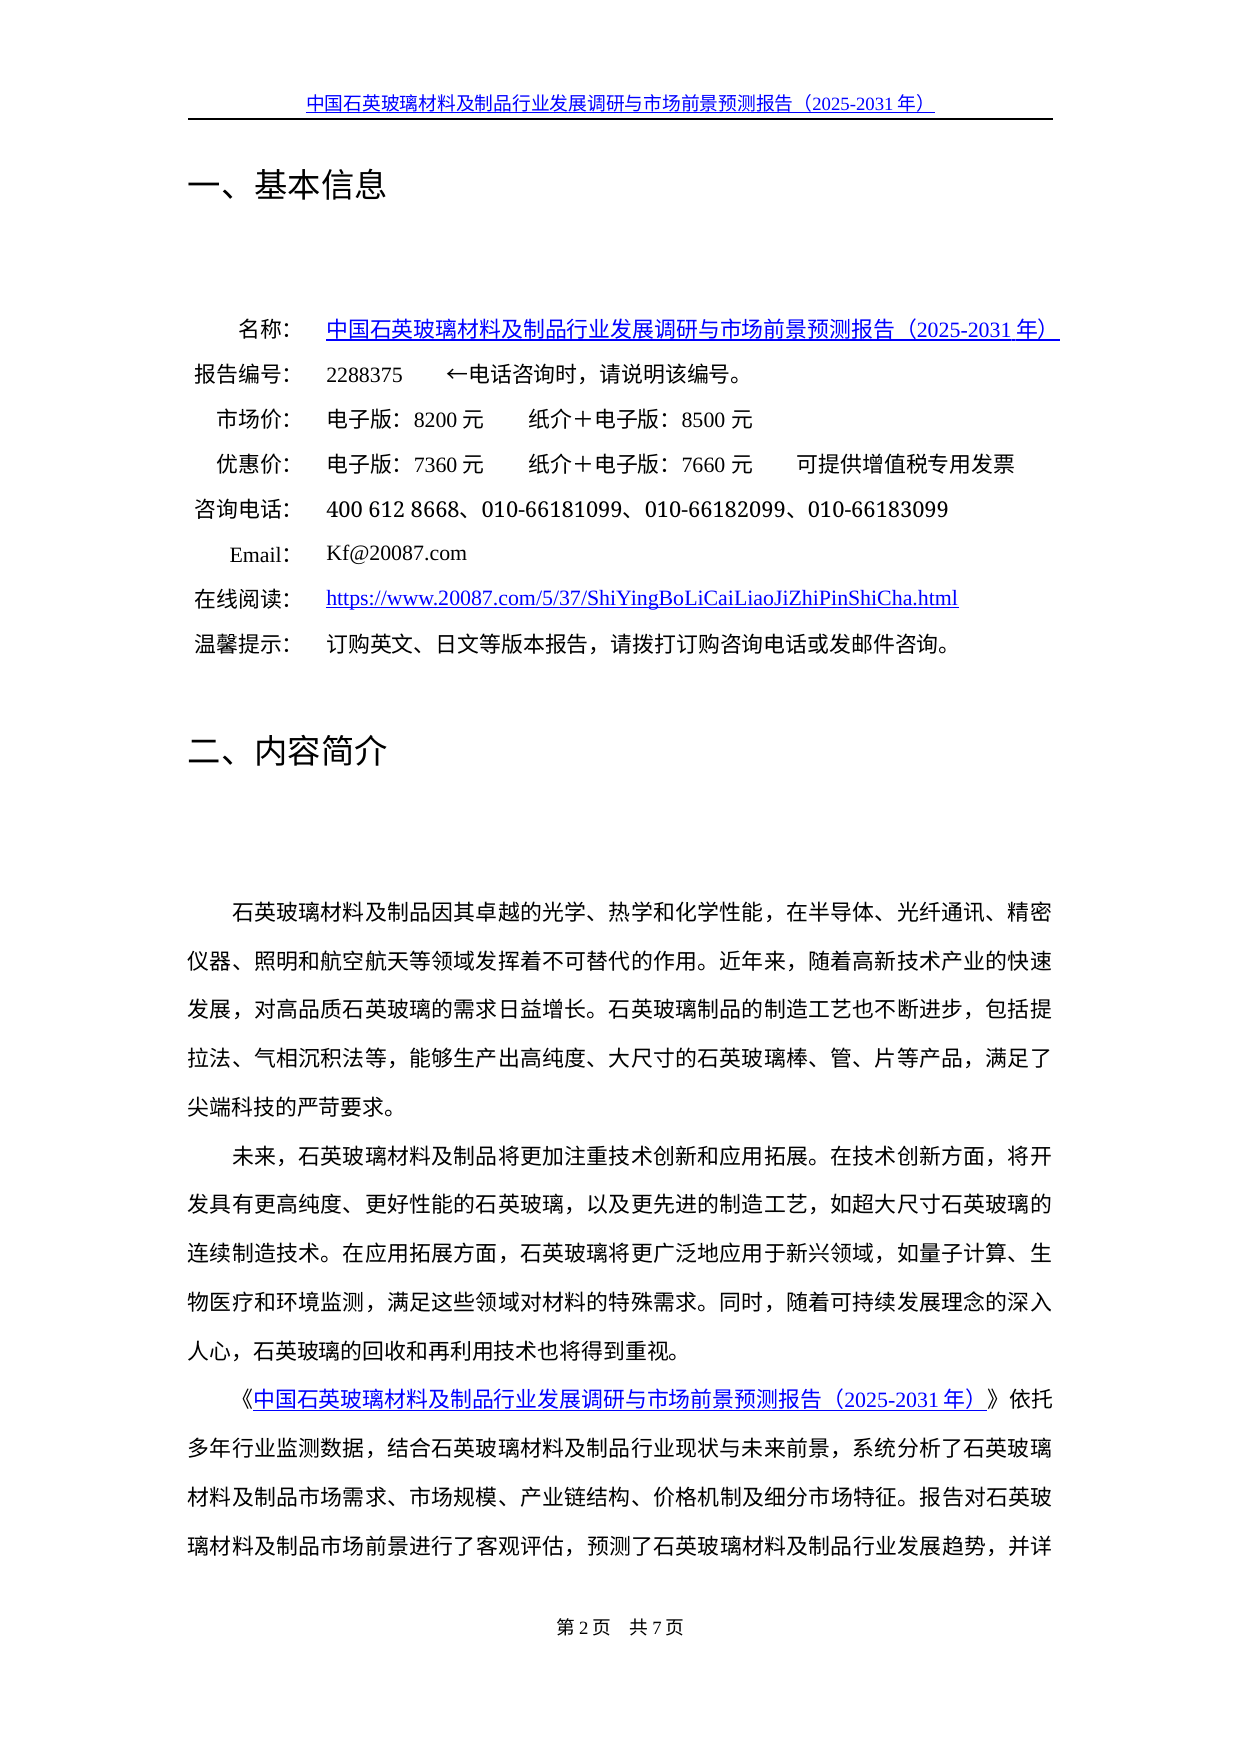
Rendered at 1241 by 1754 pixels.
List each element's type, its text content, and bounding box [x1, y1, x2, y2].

table_cell 温馨提示： [167, 627, 315, 672]
table_header 名称： [167, 312, 315, 357]
table_cell 400 612 8668、010-66181099、010-66182099、010-66183099 [315, 492, 1073, 537]
table_cell Kf@20087.com [315, 537, 1073, 582]
table_cell Email： [167, 537, 315, 582]
table_cell 在线阅读： [167, 582, 315, 627]
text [187, 894, 1053, 1561]
table_cell 电子版：8200 元 纸介＋电子版：8500 元 [315, 402, 1073, 447]
table_cell [315, 582, 1073, 627]
table_cell 订购英文、日文等版本报告，请拨打订购咨询电话或发邮件咨询。 [315, 627, 1073, 672]
table_cell 市场价： [167, 402, 315, 447]
table_header 中国石英玻璃材料及制品行业发展调研与市场前景预测报告（2025-2031年） [315, 312, 1073, 357]
table_cell 优惠价： [167, 447, 315, 492]
table_cell 2288375 ←电话咨询时，请说明该编号。 [315, 357, 1073, 402]
table_cell 电子版：7360 元 纸介＋电子版：7660 元 可提供增值税专用发票 [315, 447, 1073, 492]
title 一、基本信息 [187, 150, 1053, 215]
title 二、内容简介 [187, 717, 1053, 782]
table_cell 咨询电话： [167, 492, 315, 537]
table_cell 报告编号： [167, 357, 315, 402]
